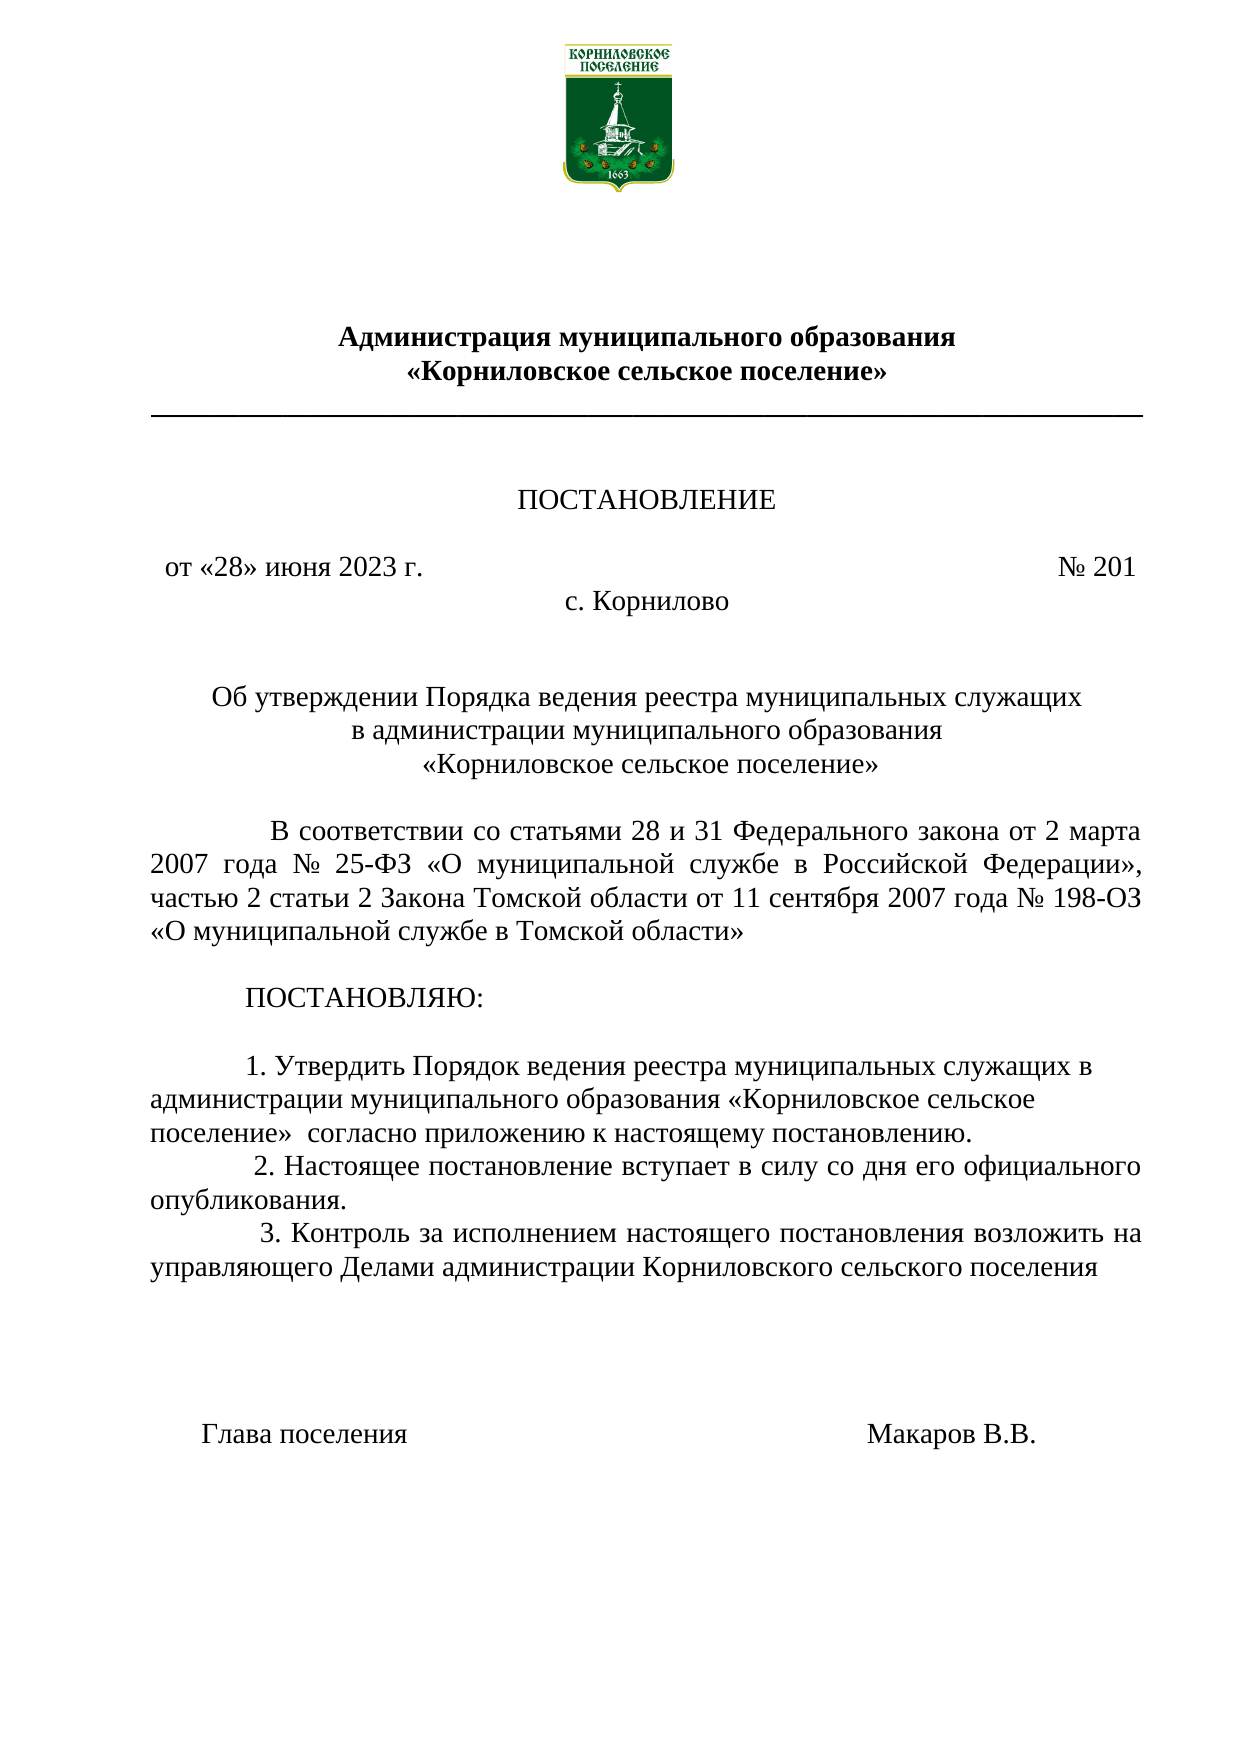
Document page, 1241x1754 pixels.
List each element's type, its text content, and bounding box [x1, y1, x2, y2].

text ПОСТАНОВЛЕНИЕ [150, 482, 1144, 516]
text от «28» июня 2023 г. № 201 [150, 549, 1144, 583]
text Администрация муниципального образования [150, 319, 1144, 353]
text 1. Утвердить Порядок ведения реестра муниципальных служащих в администрации муниципального образования «Корниловское сельское поселение» согласно приложению к настоящему постановлению. [150, 1048, 1144, 1148]
text ____________________________________________________________________ [150, 386, 1144, 449]
text «Корниловское сельское поселение» [150, 353, 1144, 386]
text с. Корнилово [150, 583, 1144, 616]
text 3. Контроль за исполнением настоящего постановления возложить на управляющего Делами администрации Корниловского сельского поселения [150, 1215, 1144, 1282]
text Об утверждении Порядка ведения реестра муниципальных служащих [150, 679, 1144, 712]
text «Корниловское сельское поселение» [150, 746, 1144, 779]
text 2. Настоящее постановление вступает в силу со дня его официального опубликования. [150, 1148, 1144, 1215]
text Глава поселения Макаров В.В. [150, 1417, 1144, 1450]
text ПОСТАНОВЛЯЮ: [150, 981, 1144, 1014]
text в администрации муниципального образования [150, 712, 1144, 746]
text В соответствии со статьями 28 и 31 Федерального закона от 2 марта 2007 года № 25-ФЗ «О муниципальной службе в Российской Федерации», частью 2 статьи 2 Закона Томской области от 11 сентября 2007 года № 198-ОЗ «О муниципальной службе в Томской области» [150, 813, 1144, 947]
